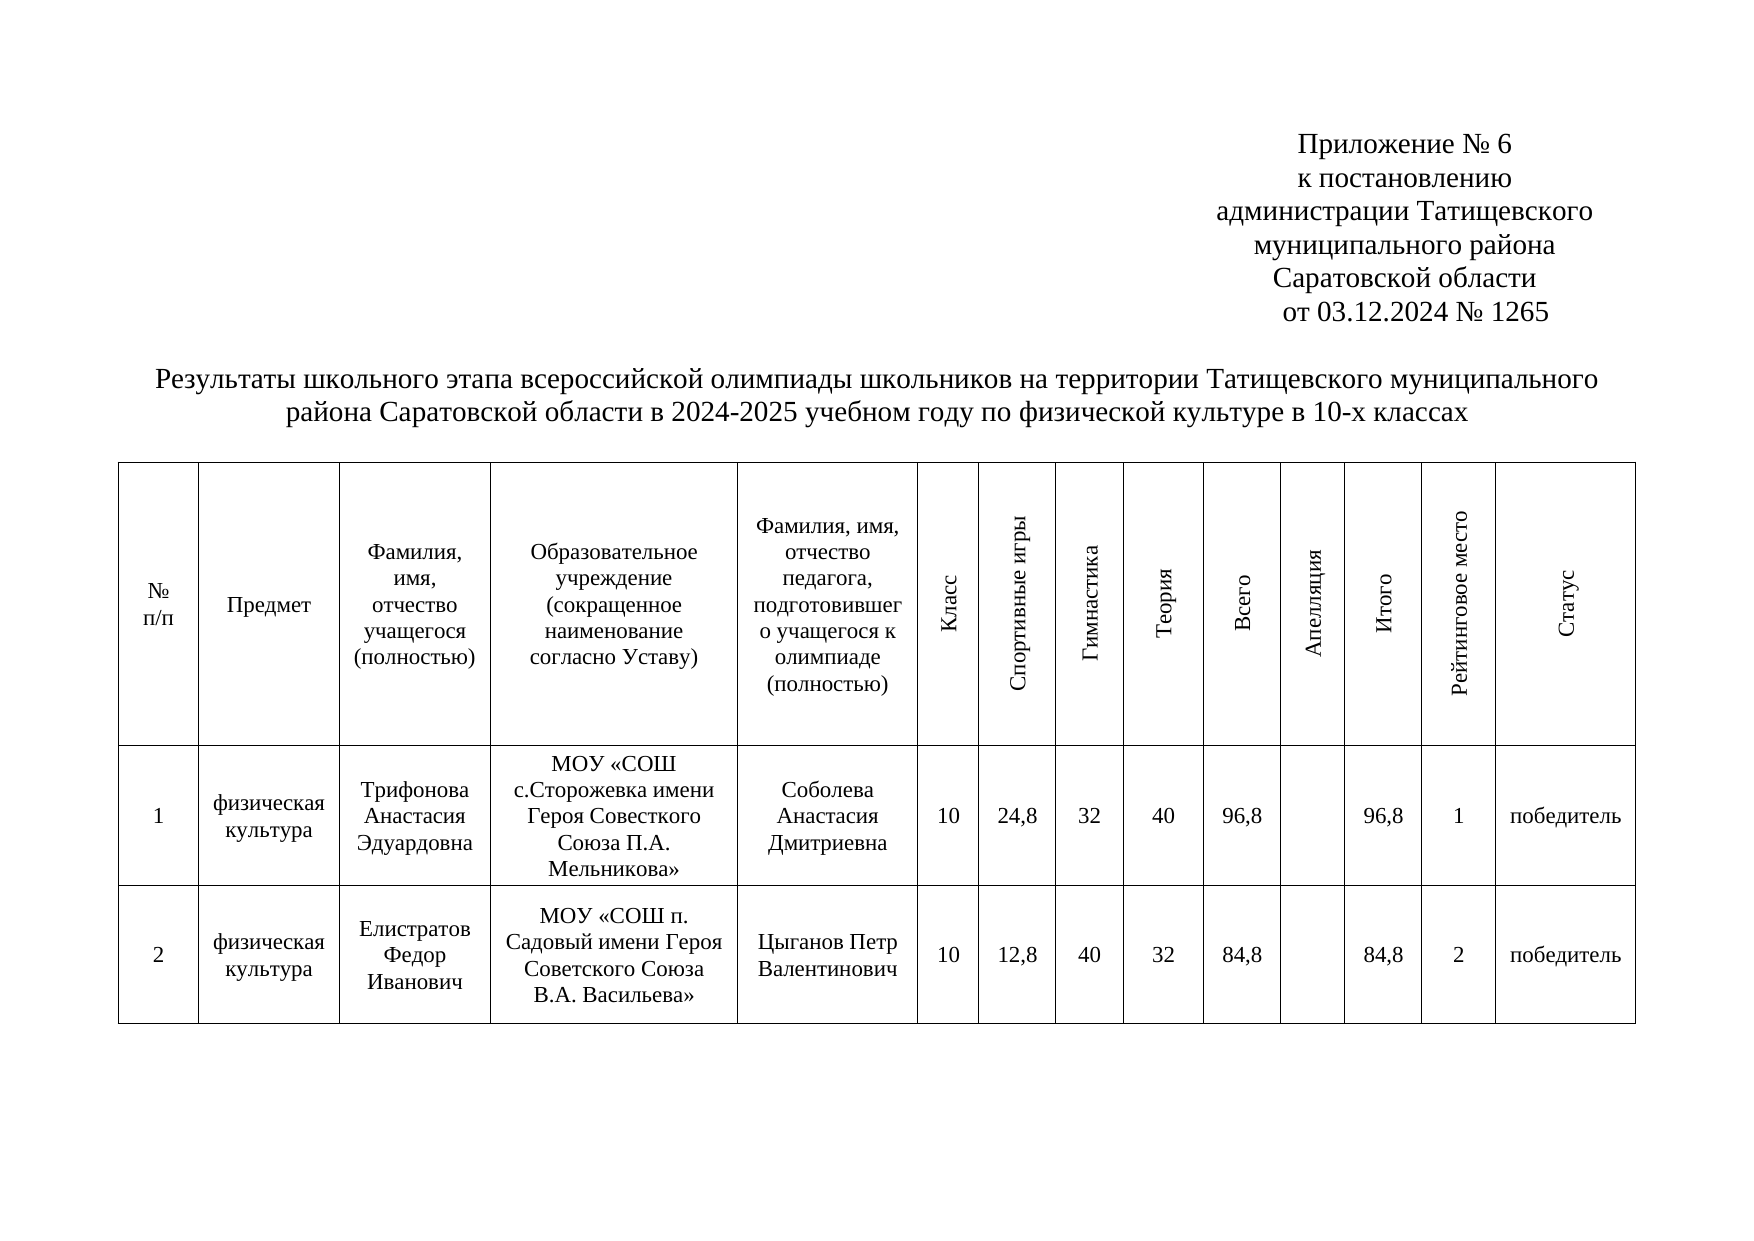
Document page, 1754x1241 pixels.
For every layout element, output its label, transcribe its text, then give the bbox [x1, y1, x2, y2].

text к постановлению [1173, 160, 1636, 193]
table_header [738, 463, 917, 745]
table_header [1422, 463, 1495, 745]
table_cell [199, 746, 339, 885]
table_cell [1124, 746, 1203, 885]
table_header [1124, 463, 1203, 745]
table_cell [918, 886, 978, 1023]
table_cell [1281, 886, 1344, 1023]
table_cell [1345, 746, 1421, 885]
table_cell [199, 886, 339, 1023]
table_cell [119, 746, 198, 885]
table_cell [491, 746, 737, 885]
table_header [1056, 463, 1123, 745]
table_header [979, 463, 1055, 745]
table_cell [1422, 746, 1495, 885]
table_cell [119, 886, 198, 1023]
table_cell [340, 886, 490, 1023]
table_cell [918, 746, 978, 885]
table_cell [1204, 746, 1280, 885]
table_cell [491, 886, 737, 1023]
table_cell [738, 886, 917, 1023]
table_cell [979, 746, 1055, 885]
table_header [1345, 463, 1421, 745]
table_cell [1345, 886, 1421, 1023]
text Результаты школьного этапа всероссийской олимпиады школьников на территории Татищевского муниципального района Саратовской области в 2024-2025 учебном году по физической культуре в 10-х классах [118, 361, 1636, 428]
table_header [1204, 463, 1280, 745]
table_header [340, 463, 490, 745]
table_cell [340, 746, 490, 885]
text администрации Татищевского [1173, 193, 1636, 227]
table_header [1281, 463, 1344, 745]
text Приложение № 6 [1173, 126, 1636, 160]
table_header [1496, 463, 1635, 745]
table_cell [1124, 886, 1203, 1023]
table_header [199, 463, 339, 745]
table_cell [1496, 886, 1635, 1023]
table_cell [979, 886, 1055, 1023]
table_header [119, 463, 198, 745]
text от 03.12.2024 № 1265 [1195, 294, 1636, 327]
text муниципального района [1173, 227, 1636, 260]
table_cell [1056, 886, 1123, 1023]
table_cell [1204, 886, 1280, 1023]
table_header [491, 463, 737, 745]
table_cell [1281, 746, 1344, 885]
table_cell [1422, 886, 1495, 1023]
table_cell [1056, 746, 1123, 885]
text Саратовской области [1173, 260, 1636, 294]
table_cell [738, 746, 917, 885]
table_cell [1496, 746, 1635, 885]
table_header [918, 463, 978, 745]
